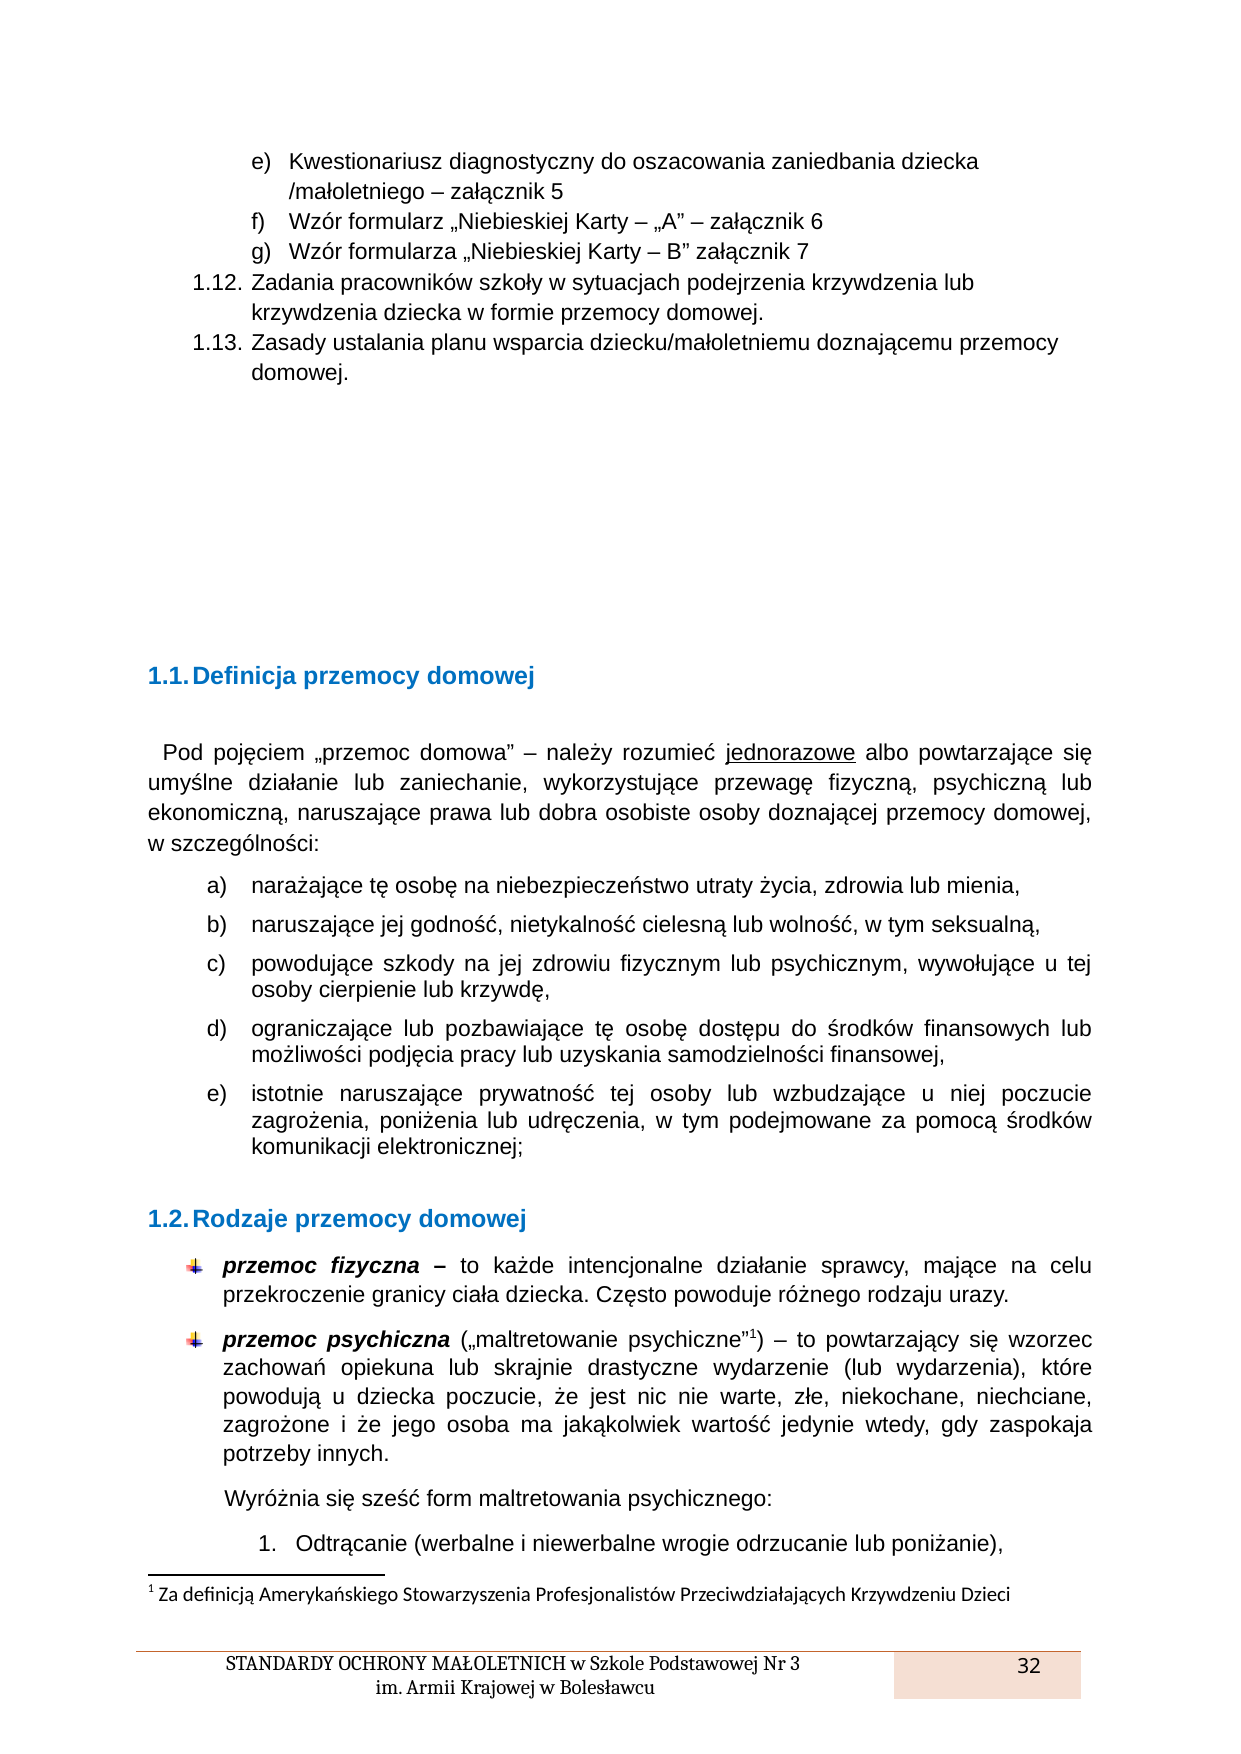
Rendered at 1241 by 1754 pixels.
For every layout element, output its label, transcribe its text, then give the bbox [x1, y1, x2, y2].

list przemoc fizyczna – to każde intencjonalne działanie sprawcy, mające na celu przekroczenie granicy ciała dziecka. Często powoduje różnego rodzaju urazy. [185, 1252, 1093, 1307]
list Zasady ustalania planu wsparcia dziecku/małoletniemu doznającemu przemocy domowej. [192, 329, 1093, 385]
text Pod pojęciem „przemoc domowa” – należy rozumieć jednorazowe albo powtarzające się umyślne działanie lub zaniechanie, wykorzystujące przewagę fizyczną, psychiczną lub ekonomiczną, naruszające prawa lub dobra osobiste osoby doznającej przemocy domowej, w szczególności: [148, 739, 1093, 856]
list Wzór formularz „Niebieskiej Karty – „A” – załącznik 6 [251, 208, 1093, 234]
list ograniczające lub pozbawiające tę osobę dostępu do środków finansowych lub możliwości podjęcia pracy lub uzyskania samodzielności finansowej, [207, 1015, 1093, 1068]
picture [186, 1257, 203, 1274]
list istotnie naruszające prywatność tej osoby lub wzbudzające u niej poczucie zagrożenia, poniżenia lub udręczenia, w tym podejmowane za pomocą środków komunikacji elektronicznej; [207, 1080, 1093, 1159]
list Wzór formularza „Niebieskiej Karty – B” załącznik 7 [251, 238, 1093, 264]
list Rodzaje przemocy domowej [148, 1204, 1093, 1233]
picture [186, 1330, 203, 1348]
list Kwestionariusz diagnostyczny do oszacowania zaniedbania dziecka /małoletniego – załącznik 5 [251, 148, 1093, 204]
list narażające tę osobę na niebezpieczeństwo utraty życia, zdrowia lub mienia, [207, 872, 1093, 898]
list Odtrącanie (werbalne i niewerbalne wrogie odrzucanie lub poniżanie), [258, 1530, 1093, 1556]
text Wyróżnia się sześć form maltretowania psychicznego: [148, 1484, 1093, 1511]
list powodujące szkody na jej zdrowiu fizycznym lub psychicznym, wywołujące u tej osoby cierpienie lub krzywdę, [207, 950, 1093, 1003]
list Zadania pracowników szkoły w sytuacjach podejrzenia krzywdzenia lub krzywdzenia dziecka w formie przemocy domowej. [192, 268, 1093, 325]
list przemoc psychiczna („maltretowanie psychiczne”) – to powtarzający się wzorzec zachowań opiekuna lub skrajnie drastyczne wydarzenie (lub wydarzenia), które powodują u dziecka poczucie, że jest nic nie warte, złe, niekochane, niechciane, zagrożone i że jego osoba ma jakąkolwiek wartość jedynie wtedy, gdy zaspokaja potrzeby innych. [185, 1326, 1093, 1466]
list naruszające jej godność, nietykalność cielesną lub wolność, w tym seksualną, [207, 911, 1093, 937]
list Definicja przemocy domowej [148, 661, 1093, 690]
